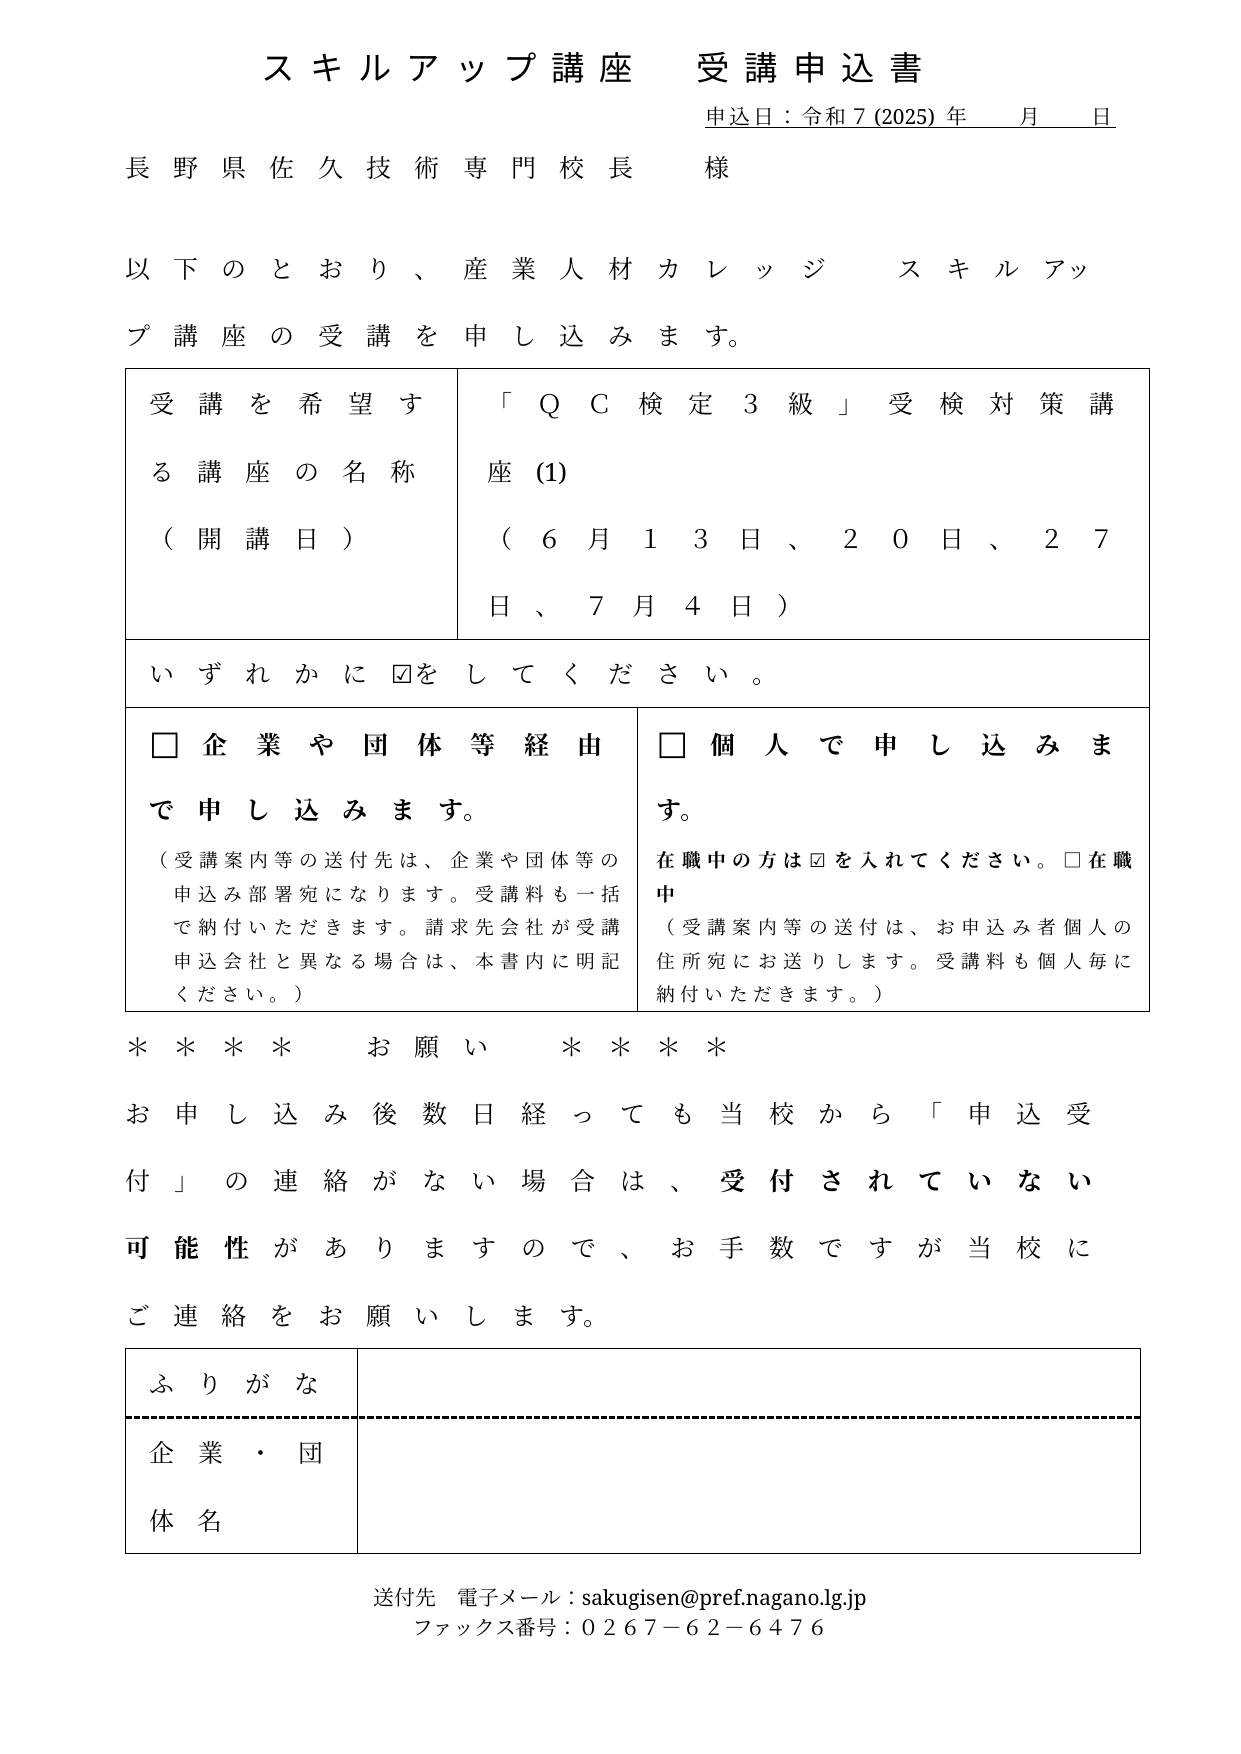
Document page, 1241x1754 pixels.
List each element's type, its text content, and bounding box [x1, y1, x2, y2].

table_cell □個人で申し込みます。 在職中の方は☑を入れてください。□在職中 （受講案内等の送付は、お申込み者個人の住所宛にお送りします。受講料も個人毎に納付いただきます。） [638, 708, 1149, 1011]
text お申し込み後数日経っても当校から「申込受付」の連絡がない場合は、受付されていない可能性がありますので、お手数ですが当校にご連絡をお願いします。 [125, 1079, 1116, 1348]
table_header ふりがな [126, 1349, 357, 1416]
text ＊＊＊＊ お願い ＊＊＊＊ [125, 1012, 1116, 1079]
table_cell 企業・団体名 [126, 1416, 357, 1553]
table_header 受講を希望する講座の名称 （開講日） [126, 369, 457, 638]
table_header [358, 1349, 1140, 1416]
text 長野県佐久技術専門校長 様 [125, 133, 1116, 200]
table_cell [358, 1416, 1140, 1553]
text 以下のとおり、産業人材カレッジ スキルアップ講座の受講を申し込みます。 [125, 234, 1116, 368]
text 申込日：令和７(2025)年 月 日 [125, 99, 1116, 133]
text スキルアップ講座 受講申込書 [125, 32, 1075, 99]
table_cell いずれかに☑をしてください。 [126, 640, 1149, 707]
table_header 「ＱＣ検定３級」受検対策講座(1) （６月１３日、２０日、２７日、７月４日） [458, 369, 1149, 638]
table_cell □企業や団体等経由で申し込みます。 （受講案内等の送付先は、企業や団体等の申込み部署宛になります。受講料も一括で納付いただきます。請求先会社が受講申込会社と異なる場合は、本書内に明記ください。） [126, 708, 637, 1011]
